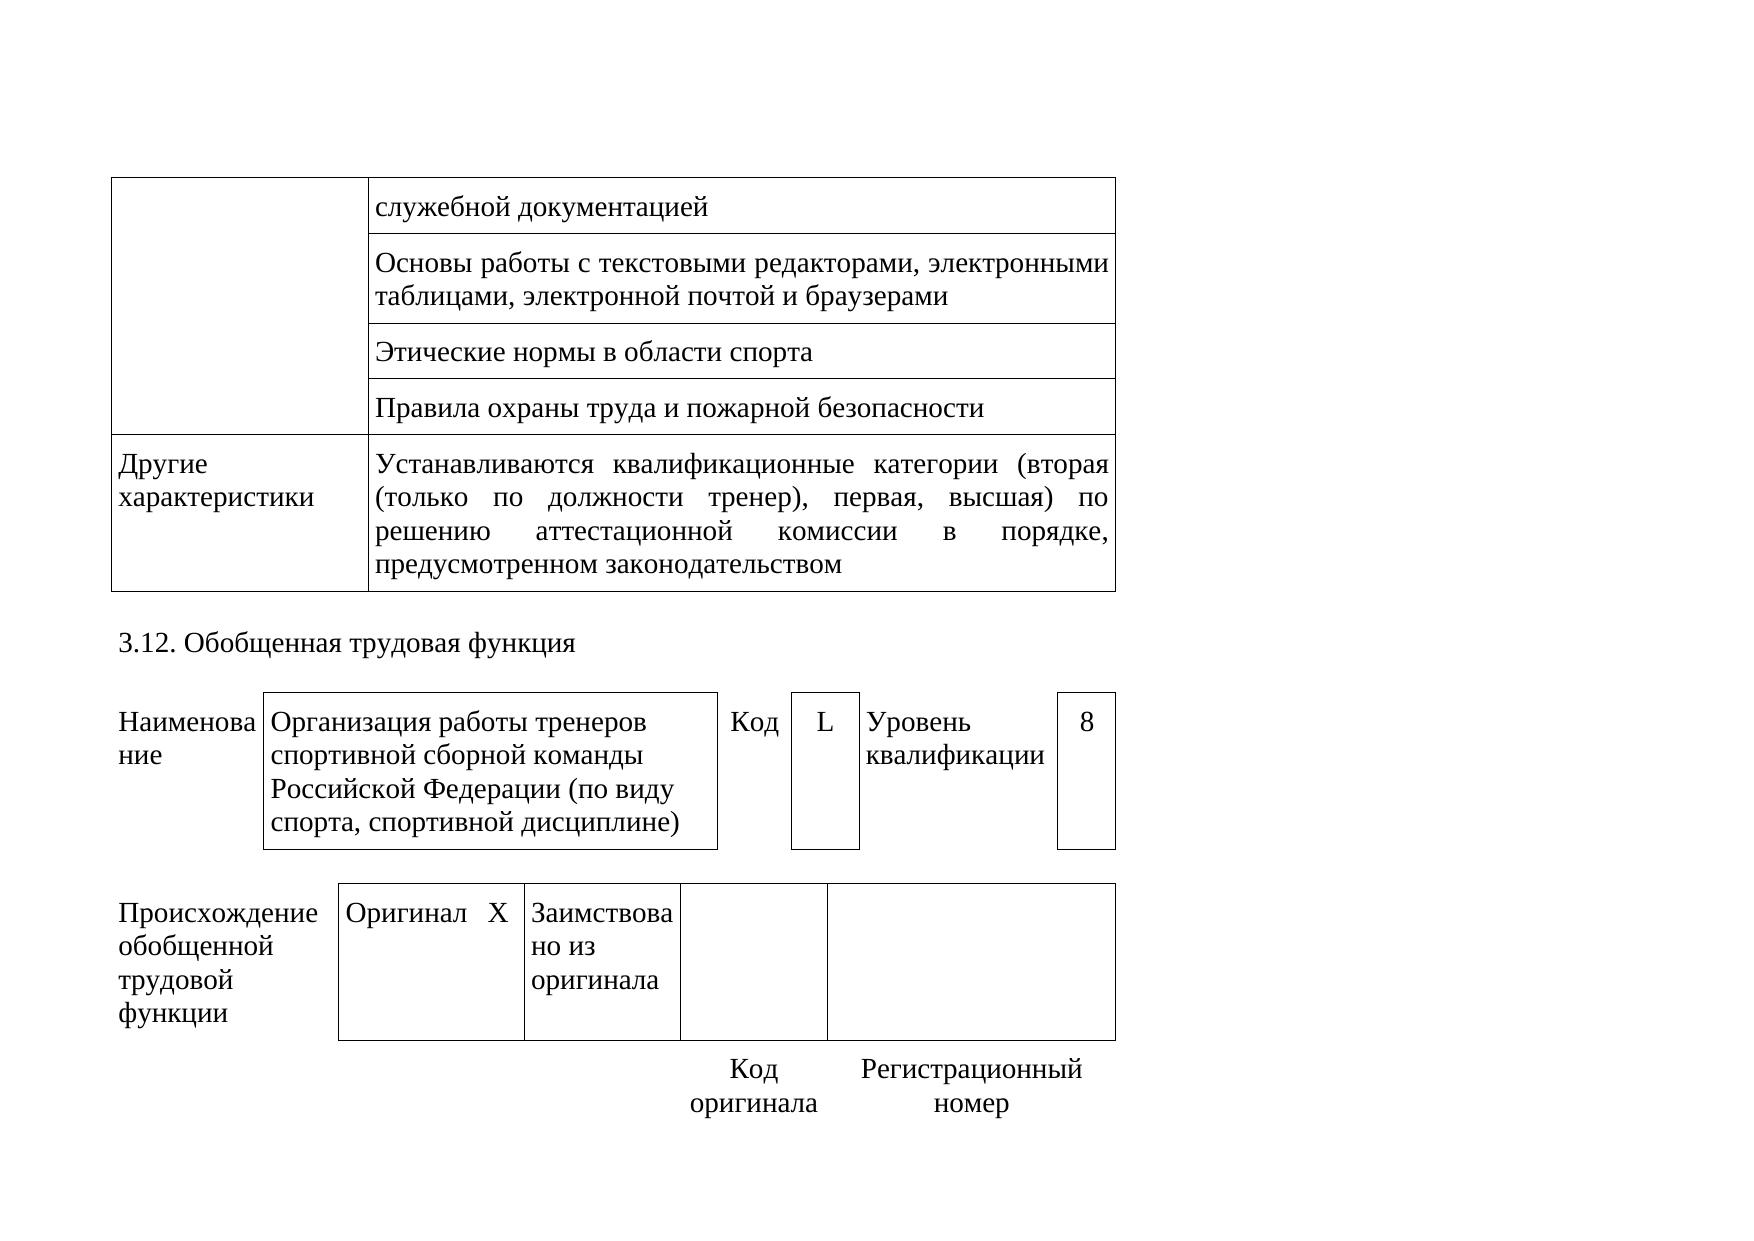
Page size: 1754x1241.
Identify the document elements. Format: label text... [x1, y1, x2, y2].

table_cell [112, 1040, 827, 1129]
table_cell Основы работы с текстовыми редакторами, электронными таблицами, электронной почтой и браузерами [369, 234, 1115, 322]
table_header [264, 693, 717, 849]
table_cell Этические нормы в области спорта [369, 324, 1115, 378]
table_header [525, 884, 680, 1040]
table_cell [369, 178, 1115, 233]
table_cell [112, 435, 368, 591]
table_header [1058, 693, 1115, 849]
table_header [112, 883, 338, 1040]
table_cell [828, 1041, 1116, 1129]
text 3.12. Обобщенная трудовая функция [118, 625, 1636, 659]
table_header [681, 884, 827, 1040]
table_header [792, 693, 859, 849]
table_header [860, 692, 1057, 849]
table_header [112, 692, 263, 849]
table_cell Правила охраны труда и пожарной безопасности [369, 379, 1115, 434]
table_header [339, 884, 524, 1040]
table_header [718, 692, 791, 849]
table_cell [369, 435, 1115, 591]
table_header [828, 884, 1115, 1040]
